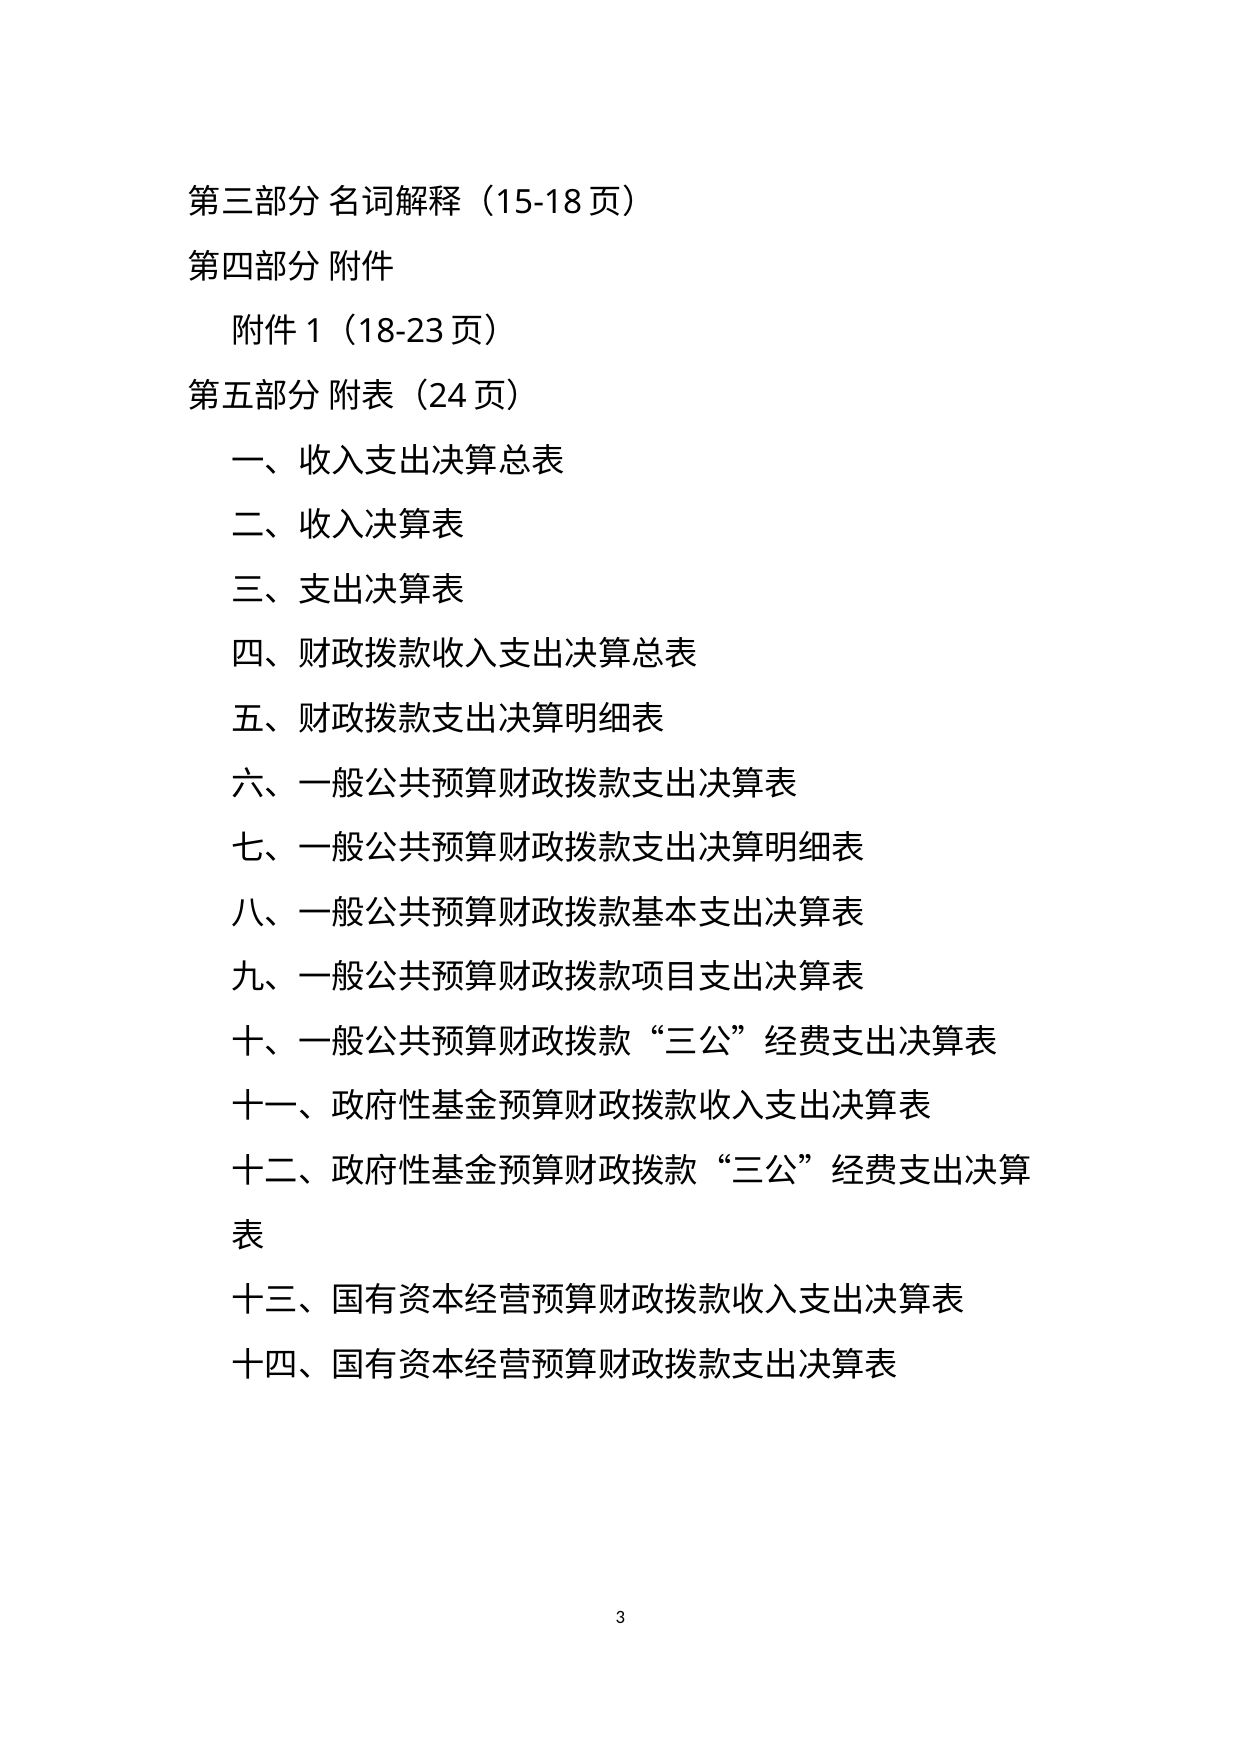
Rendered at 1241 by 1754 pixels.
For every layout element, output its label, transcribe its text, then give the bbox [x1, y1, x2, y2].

text 第三部分 名词解释（15-18页） [187, 162, 1053, 227]
text 一、收入支出决算总表 [231, 420, 1053, 485]
text 六、一般公共预算财政拨款支出决算表 [231, 743, 1053, 808]
text 八、一般公共预算财政拨款基本支出决算表 [231, 872, 1053, 937]
text 四、财政拨款收入支出决算总表 [231, 614, 1053, 679]
text 九、一般公共预算财政拨款项目支出决算表 [231, 937, 1053, 1002]
text 二、收入决算表 [231, 485, 1053, 549]
text 十一、政府性基金预算财政拨款收入支出决算表 [231, 1066, 1053, 1131]
text 十二、政府性基金预算财政拨款“三公”经费支出决算表 [231, 1131, 1053, 1260]
text 第五部分 附表（24页） [187, 356, 1053, 420]
text 七、一般公共预算财政拨款支出决算明细表 [231, 808, 1053, 872]
text 三、支出决算表 [231, 549, 1053, 614]
text 十三、国有资本经营预算财政拨款收入支出决算表 [231, 1260, 1053, 1324]
text 十、一般公共预算财政拨款“三公”经费支出决算表 [231, 1002, 1053, 1066]
text 十四、国有资本经营预算财政拨款支出决算表 [231, 1324, 1053, 1389]
text 五、财政拨款支出决算明细表 [231, 679, 1053, 743]
text 第四部分 附件 [187, 227, 1053, 291]
text 附件1（18-23页） [231, 291, 1053, 356]
